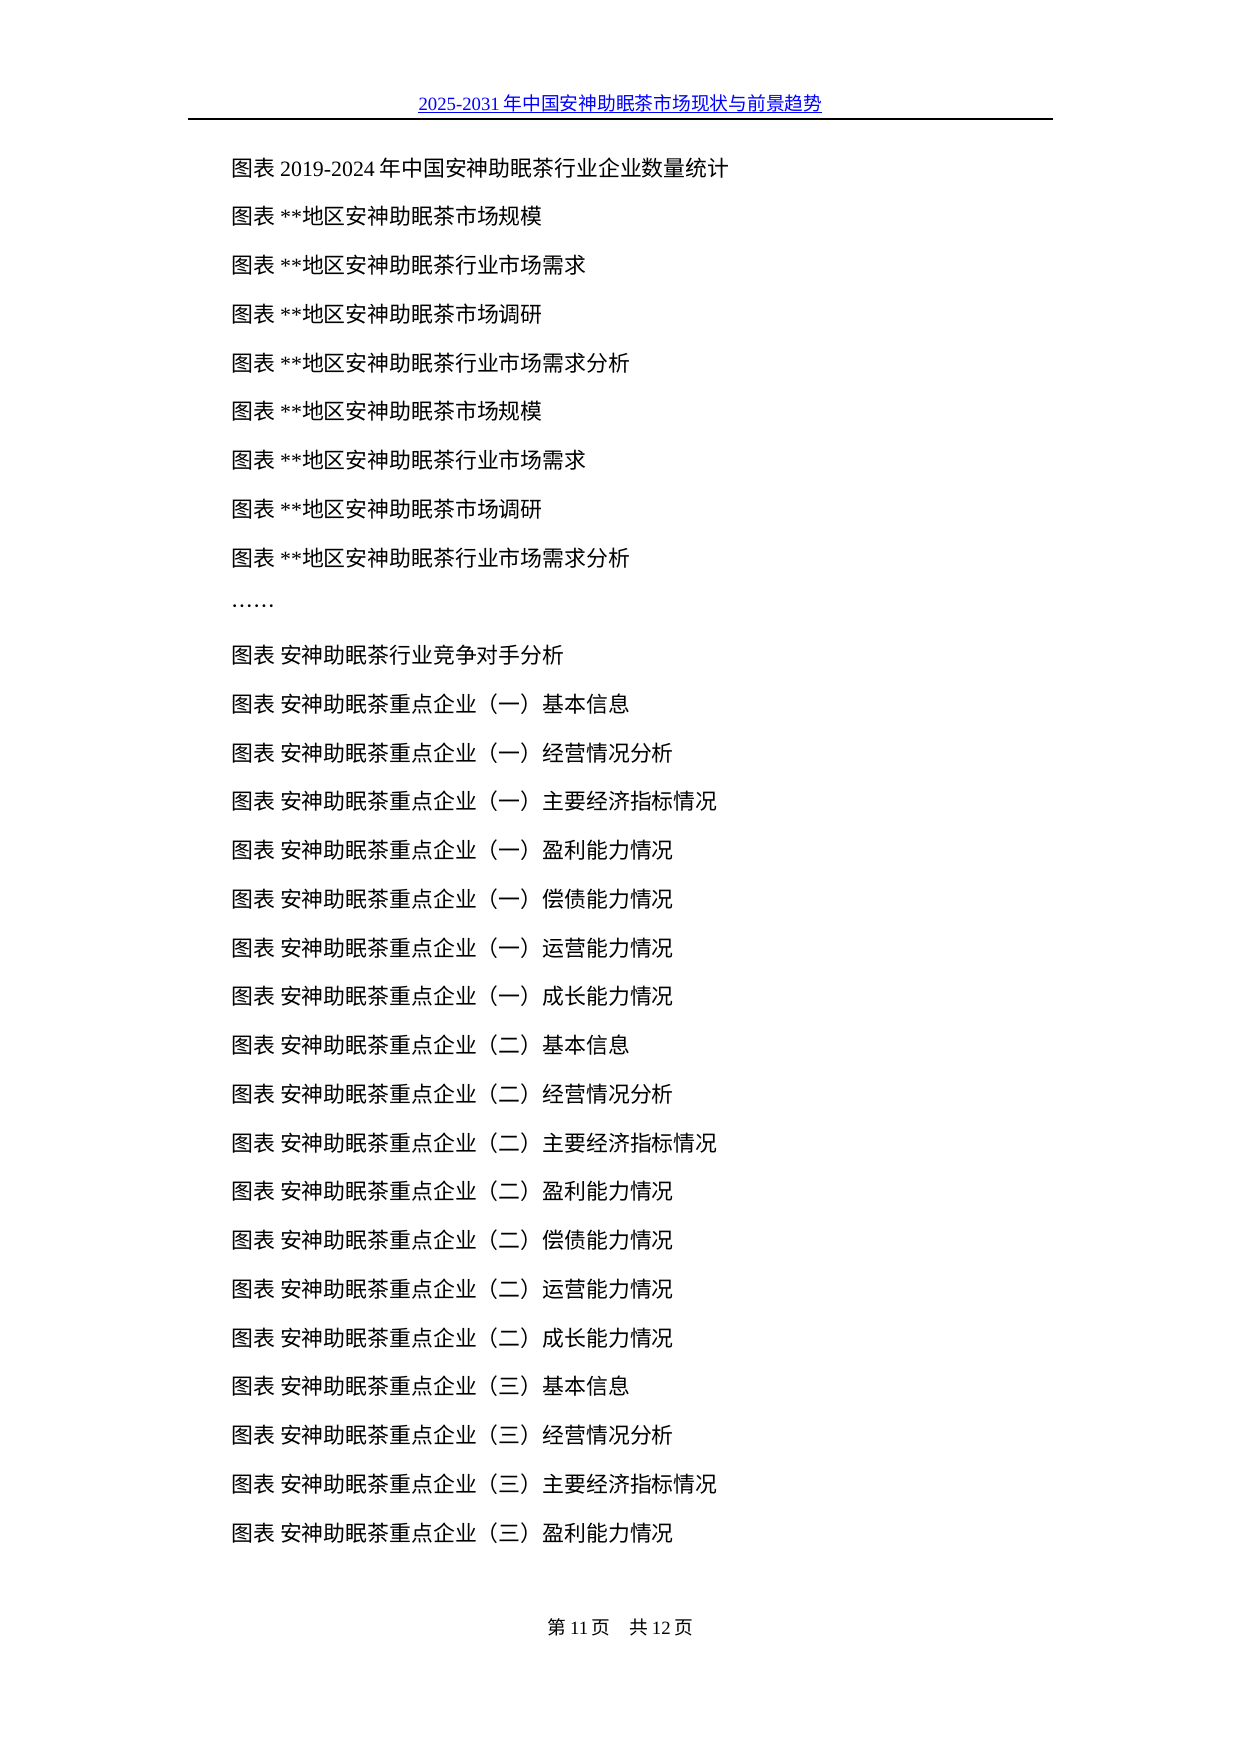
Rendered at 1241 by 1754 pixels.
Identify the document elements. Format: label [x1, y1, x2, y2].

text [187, 150, 1053, 1548]
